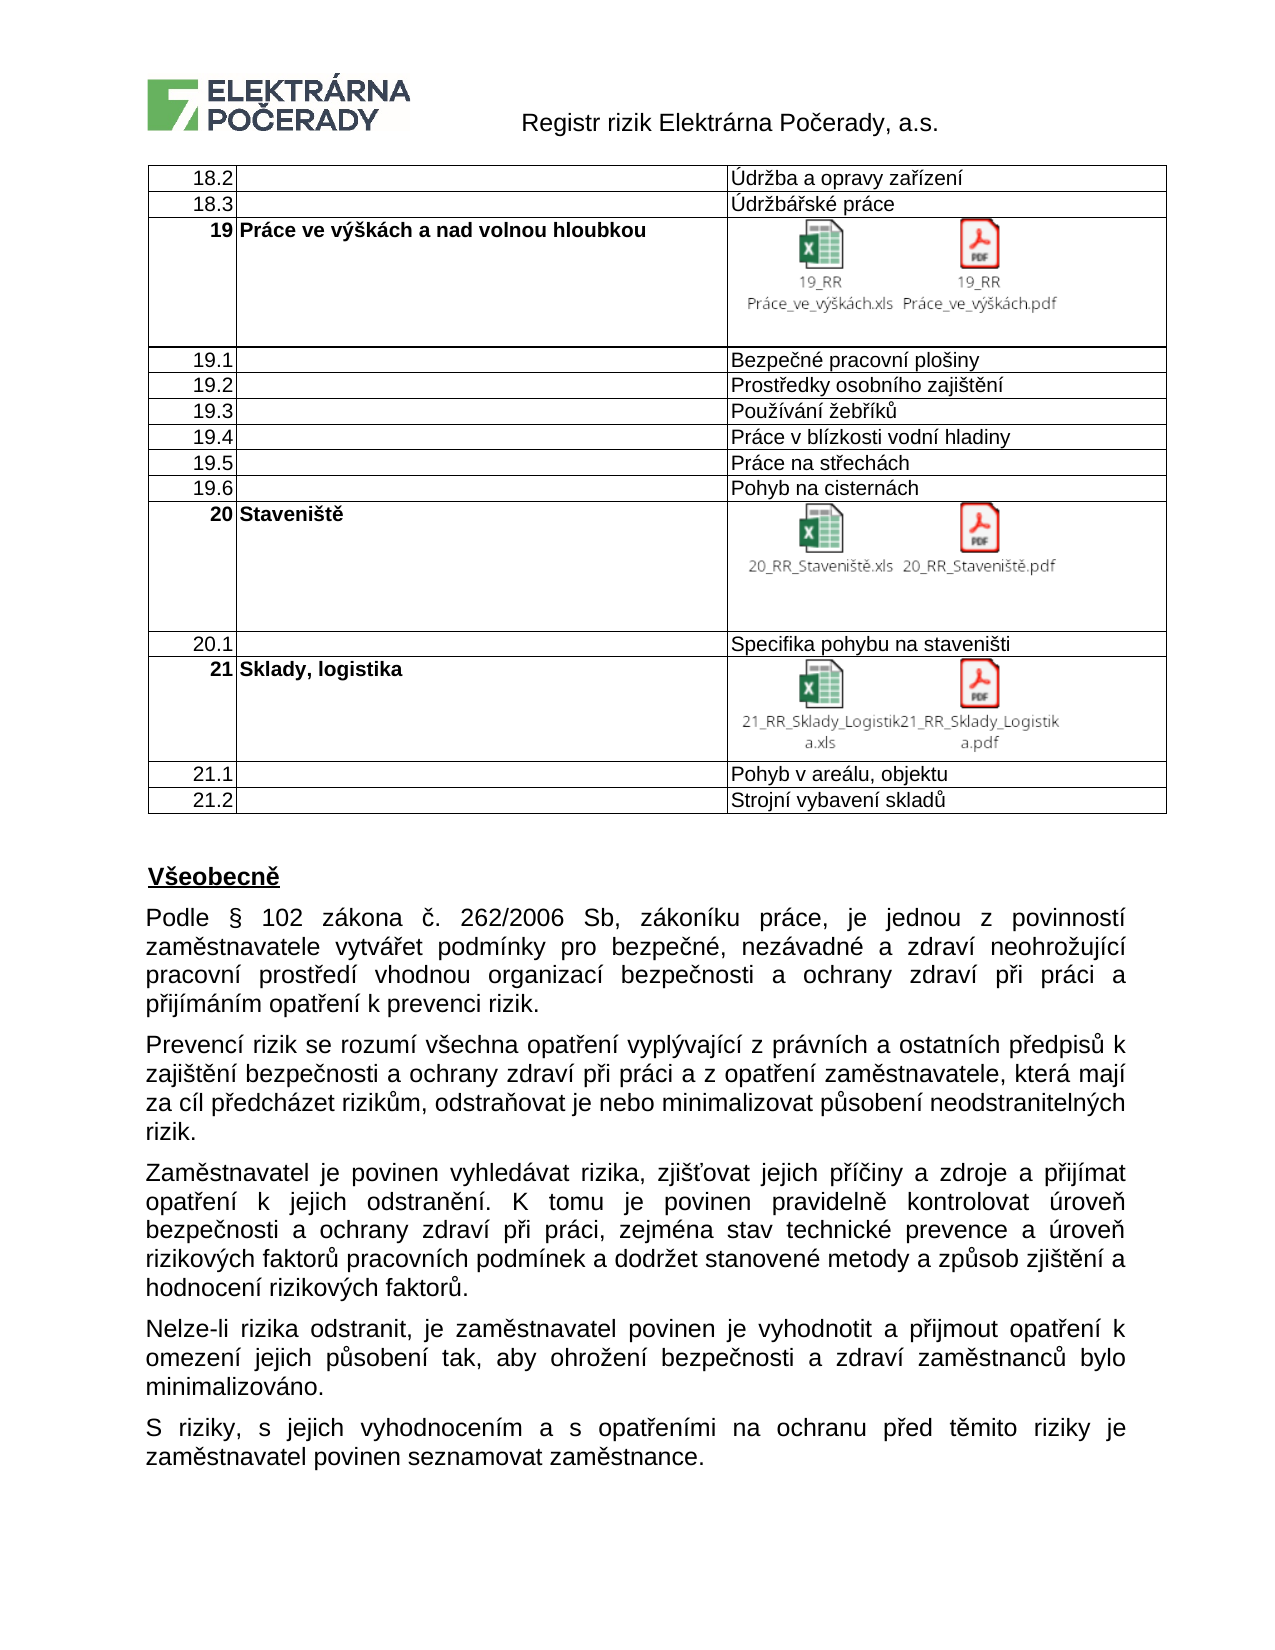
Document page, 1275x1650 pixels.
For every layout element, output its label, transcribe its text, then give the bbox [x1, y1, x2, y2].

table_cell Staveniště [237, 502, 727, 631]
table_cell [237, 788, 727, 812]
table_cell 21.1 [149, 762, 236, 787]
table_cell [237, 348, 727, 372]
table_cell [237, 762, 727, 787]
text Prevencí rizik se rozumí všechna opatření vyplývající z právních a ostatních předpisů k zajištění bezpečnosti a ochrany zdraví při práci a z opatření zaměstnavatele, která mají za cíl předcházet rizikům, odstraňovat je nebo minimalizovat působení neodstranitelných rizik. [145, 1030, 1127, 1145]
table_cell [237, 399, 727, 423]
table_cell 21.2 [149, 788, 236, 812]
table_cell [237, 425, 727, 449]
table_cell Prostředky osobního zajištění [728, 373, 1166, 398]
table_cell [237, 373, 727, 398]
picture [147, 73, 411, 131]
text Podle § 102 zákona č. 262/2006 Sb, zákoníku práce, je jednou z povinností zaměstnavatele vytvářet podmínky pro bezpečné, nezávadné a zdraví neohrožující pracovní prostředí vhodnou organizací bezpečnosti a ochrany zdraví při práci a přijímáním opatření k prevenci rizik. [145, 903, 1127, 1018]
table_cell 18.2 [149, 166, 236, 191]
table_cell Práce ve výškách a nad volnou hloubkou [237, 218, 727, 346]
table_cell 20.1 [149, 632, 236, 656]
table_cell Bezpečné pracovní plošiny [728, 348, 1166, 372]
table_cell [237, 476, 727, 501]
table_cell 20 [149, 502, 236, 631]
table_cell 19.1 [149, 348, 236, 372]
table_cell 19.2 [149, 373, 236, 398]
text Nelze-li rizika odstranit, je zaměstnavatel povinen je vyhodnotit a přijmout opatření k omezení jejich působení tak, aby ohrožení bezpečnosti a zdraví zaměstnanců bylo minimalizováno. [145, 1314, 1127, 1400]
text Zaměstnavatel je povinen vyhledávat rizika, zjišťovat jejich příčiny a zdroje a přijímat opatření k jejich odstranění. K tomu je povinen pravidelně kontrolovat úroveň bezpečnosti a ochrany zdraví při práci, zejména stav technické prevence a úroveň rizikových faktorů pracovních podmínek a dodržet stanovené metody a způsob zjištění a hodnocení rizikových faktorů. [145, 1158, 1127, 1301]
table_cell [237, 632, 727, 656]
table_cell [728, 657, 1166, 761]
table_cell Sklady, logistika [237, 657, 727, 761]
table_cell 19.5 [149, 450, 236, 475]
table_cell [237, 192, 727, 217]
table_cell Používání žebříků [728, 399, 1166, 423]
table_cell [237, 166, 727, 191]
table_cell [728, 502, 1166, 631]
table_cell [728, 218, 1166, 346]
text Všeobecně [148, 861, 1127, 890]
table_cell 18.3 [149, 192, 236, 217]
table_cell Údržba a opravy zařízení [728, 166, 1166, 191]
table_cell 19.4 [149, 425, 236, 449]
table_cell Pohyb na cisternách [728, 476, 1166, 501]
table_cell 21 [149, 657, 236, 761]
table_cell 19.6 [149, 476, 236, 501]
text S riziky, s jejich vyhodnocením a s opatřeními na ochranu před těmito riziky je zaměstnavatel povinen seznamovat zaměstnance. [145, 1413, 1127, 1470]
table_cell Pohyb v areálu, objektu [728, 762, 1166, 787]
table_cell 19.3 [149, 399, 236, 423]
table_cell Práce na střechách [728, 450, 1166, 475]
table_cell Specifika pohybu na staveništi [728, 632, 1166, 656]
table_cell Údržbářské práce [728, 192, 1166, 217]
table_cell [237, 450, 727, 475]
table_cell Práce v blízkosti vodní hladiny [728, 425, 1166, 449]
table_cell Strojní vybavení skladů [728, 788, 1166, 812]
table_cell 19 [149, 218, 236, 346]
